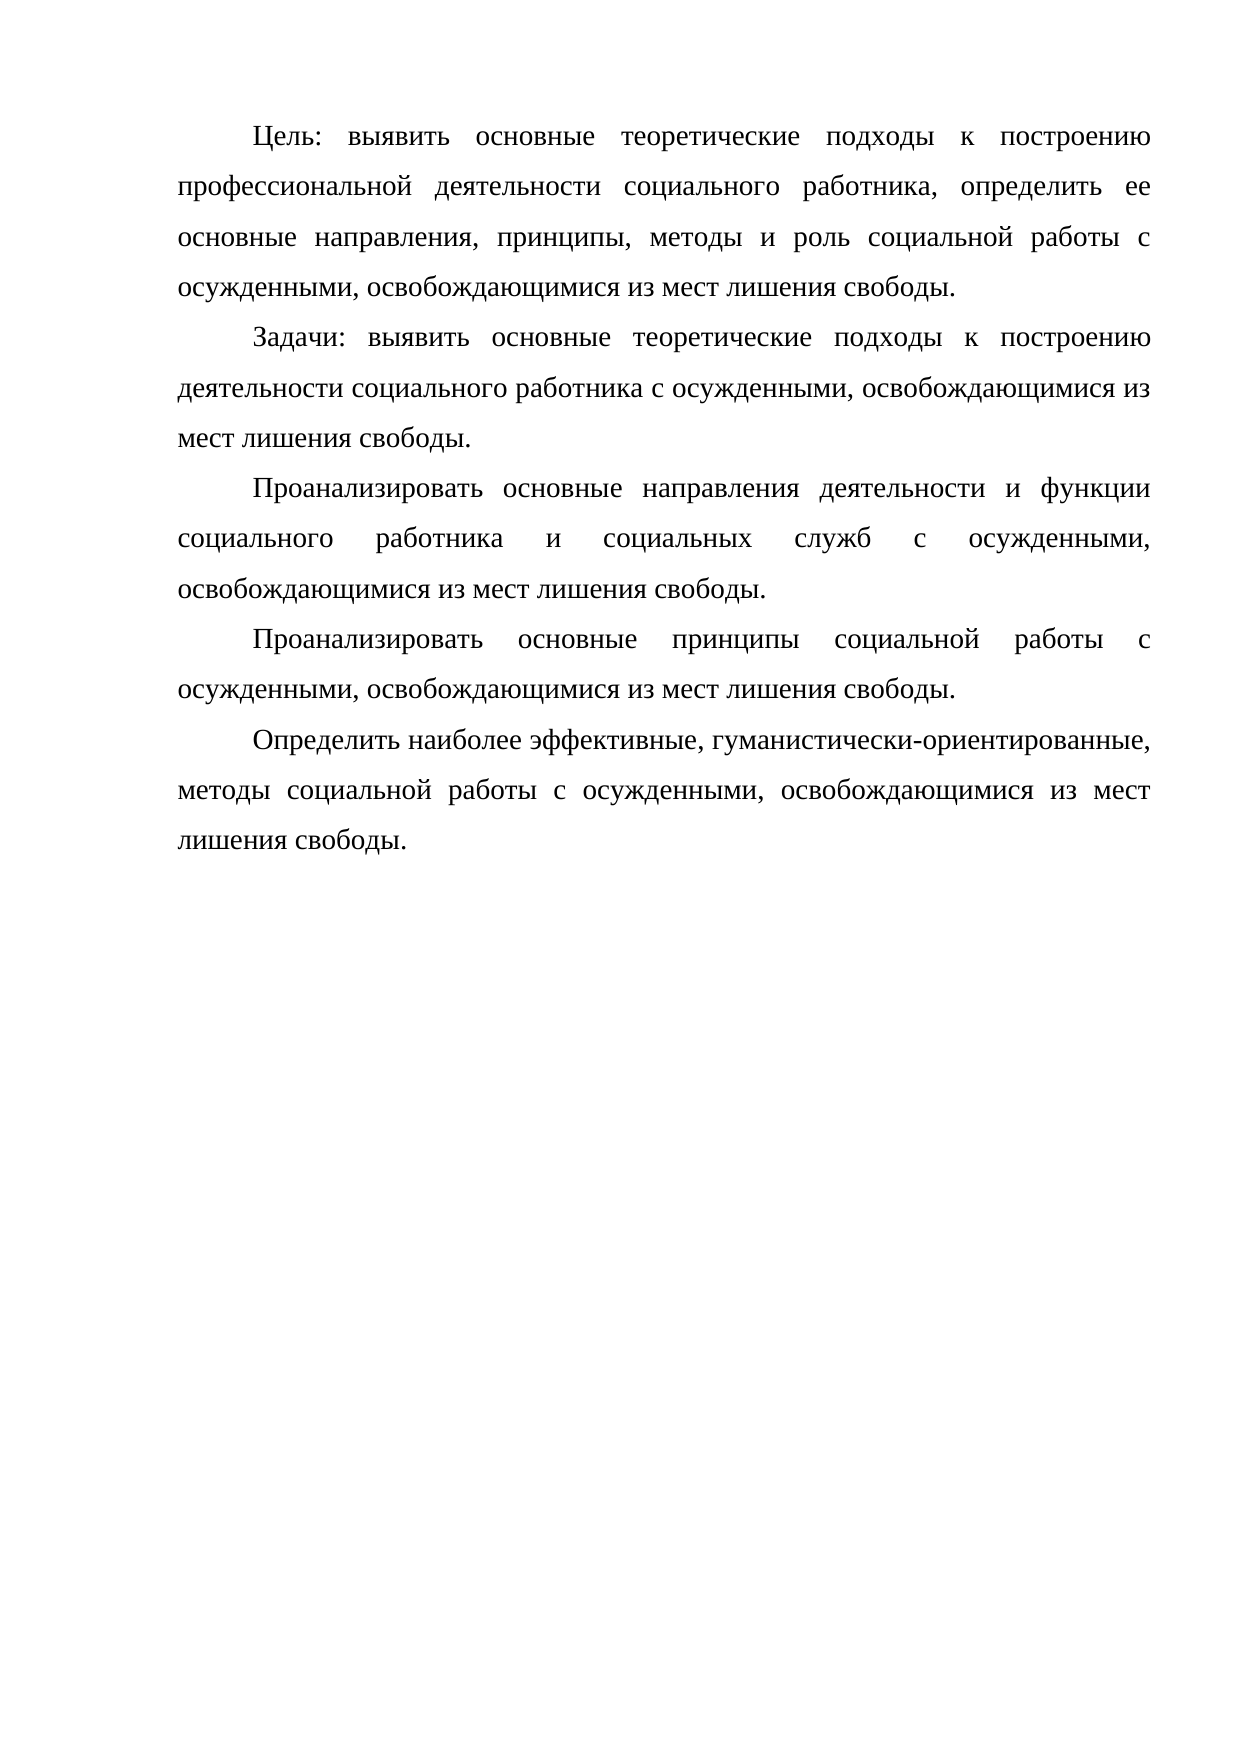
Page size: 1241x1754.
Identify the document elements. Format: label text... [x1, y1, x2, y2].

text Задачи: выявить основные теоретические подходы к построению деятельности социального работника с осужденными, освобождающимися из мест лишения свободы. [177, 319, 1152, 453]
text Определить наиболее эффективные, гуманистически-ориентированные, методы социальной работы с осужденными, освобождающимися из мест лишения свободы. [177, 722, 1152, 856]
text Проанализировать основные направления деятельности и функции социального работника и социальных служб с осужденными, освобождающимися из мест лишения свободы. [177, 470, 1152, 604]
text Проанализировать основные принципы социальной работы с осужденными, освобождающимися из мест лишения свободы. [177, 621, 1152, 705]
text Цель: выявить основные теоретические подходы к построению профессиональной деятельности социального работника, определить ее основные направления, принципы, методы и роль социальной работы с осужденными, освобождающимися из мест лишения свободы. [177, 118, 1152, 303]
